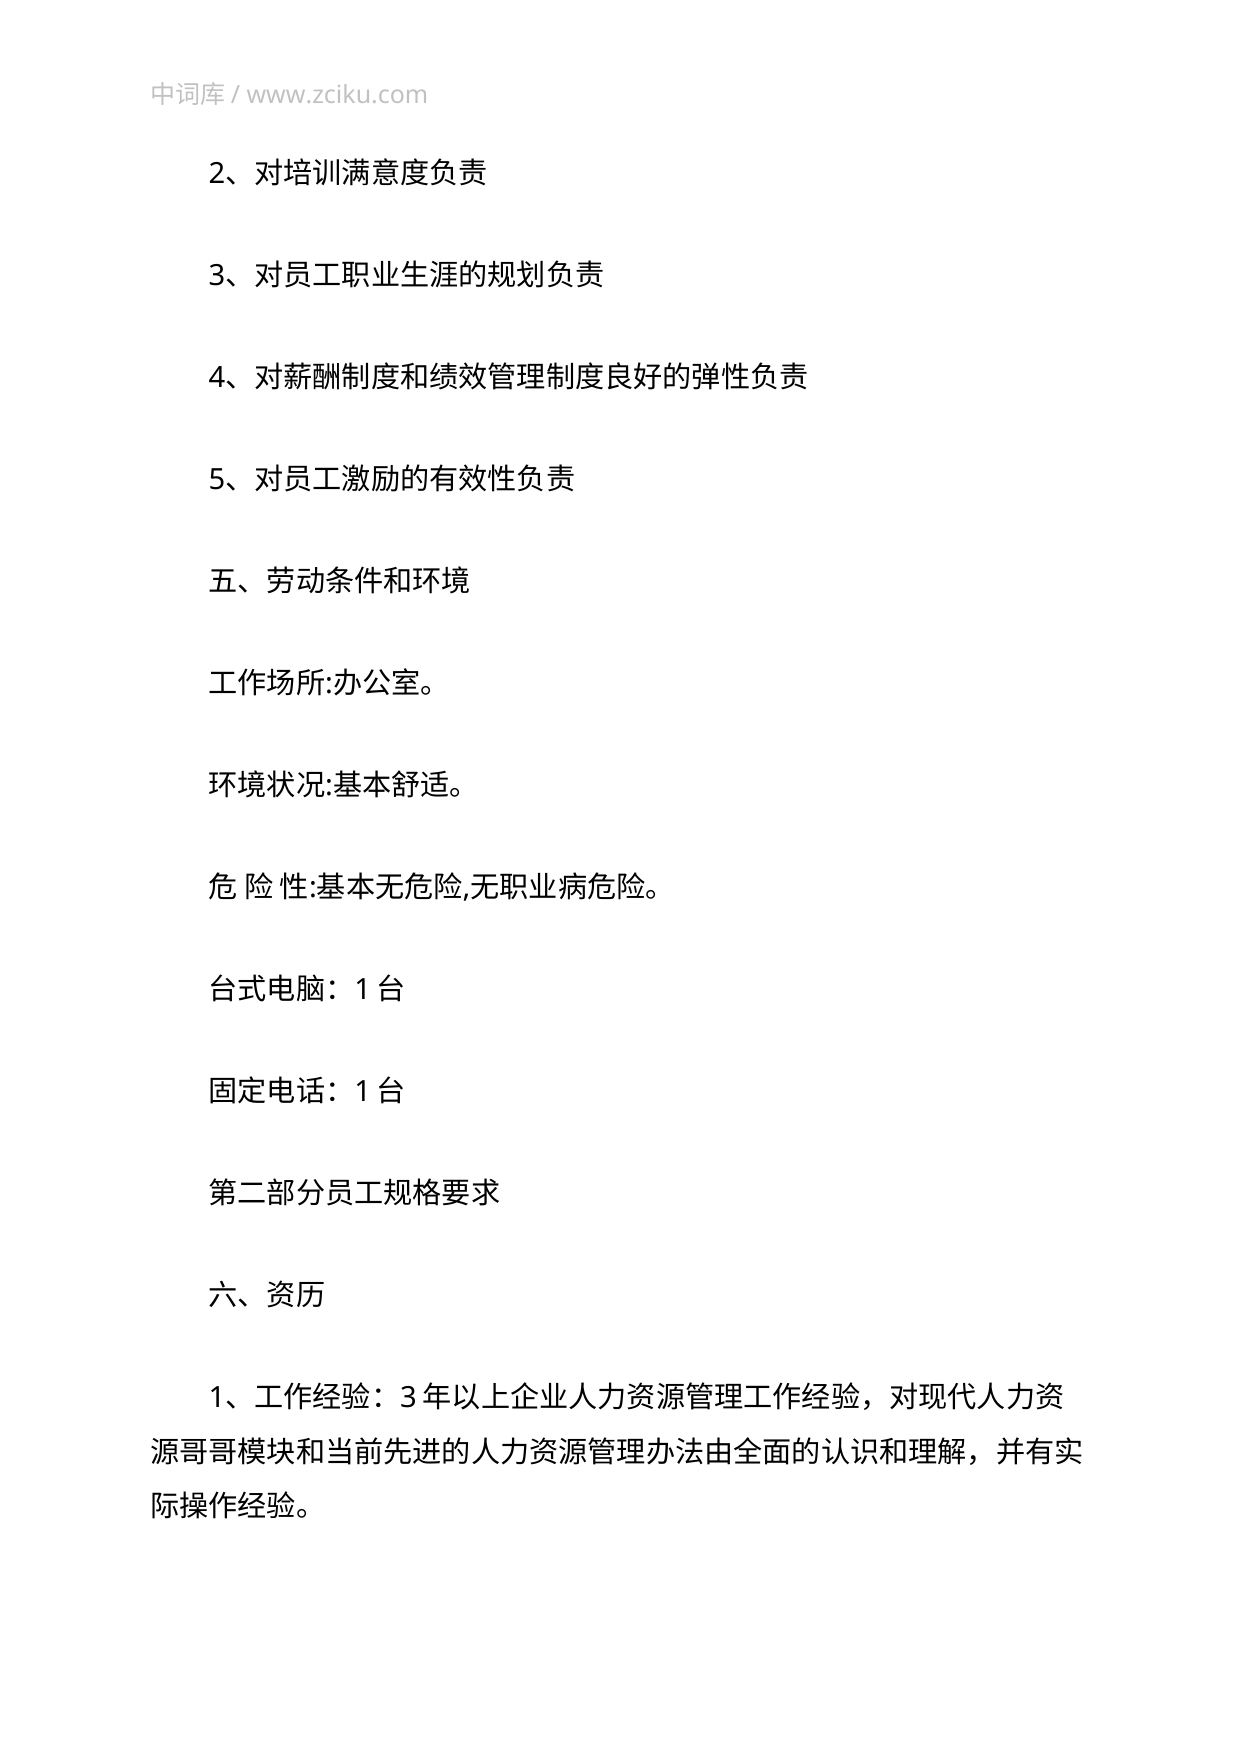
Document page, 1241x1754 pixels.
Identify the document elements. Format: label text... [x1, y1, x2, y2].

text 3、对员工职业生涯的规划负责 [150, 252, 1090, 294]
text 危 险 性:基本无危险,无职业病危险。 [150, 864, 1090, 906]
text 六、资历 [150, 1271, 1090, 1314]
text 4、对薪酬制度和绩效管理制度良好的弹性负责 [150, 354, 1090, 396]
text 固定电话：1台 [150, 1068, 1090, 1110]
text 5、对员工激励的有效性负责 [150, 456, 1090, 498]
text 第二部分员工规格要求 [150, 1169, 1090, 1212]
text 2、对培训满意度负责 [150, 150, 1090, 192]
text 工作场所:办公室。 [150, 660, 1090, 702]
text 1、工作经验：3年以上企业人力资源管理工作经验，对现代人力资源哥哥模块和当前先进的人力资源管理办法由全面的认识和理解，并有实际操作经验。 [150, 1373, 1090, 1525]
text 环境状况:基本舒适。 [150, 762, 1090, 804]
text 台式电脑：1台 [150, 966, 1090, 1008]
text 五、劳动条件和环境 [150, 558, 1090, 600]
